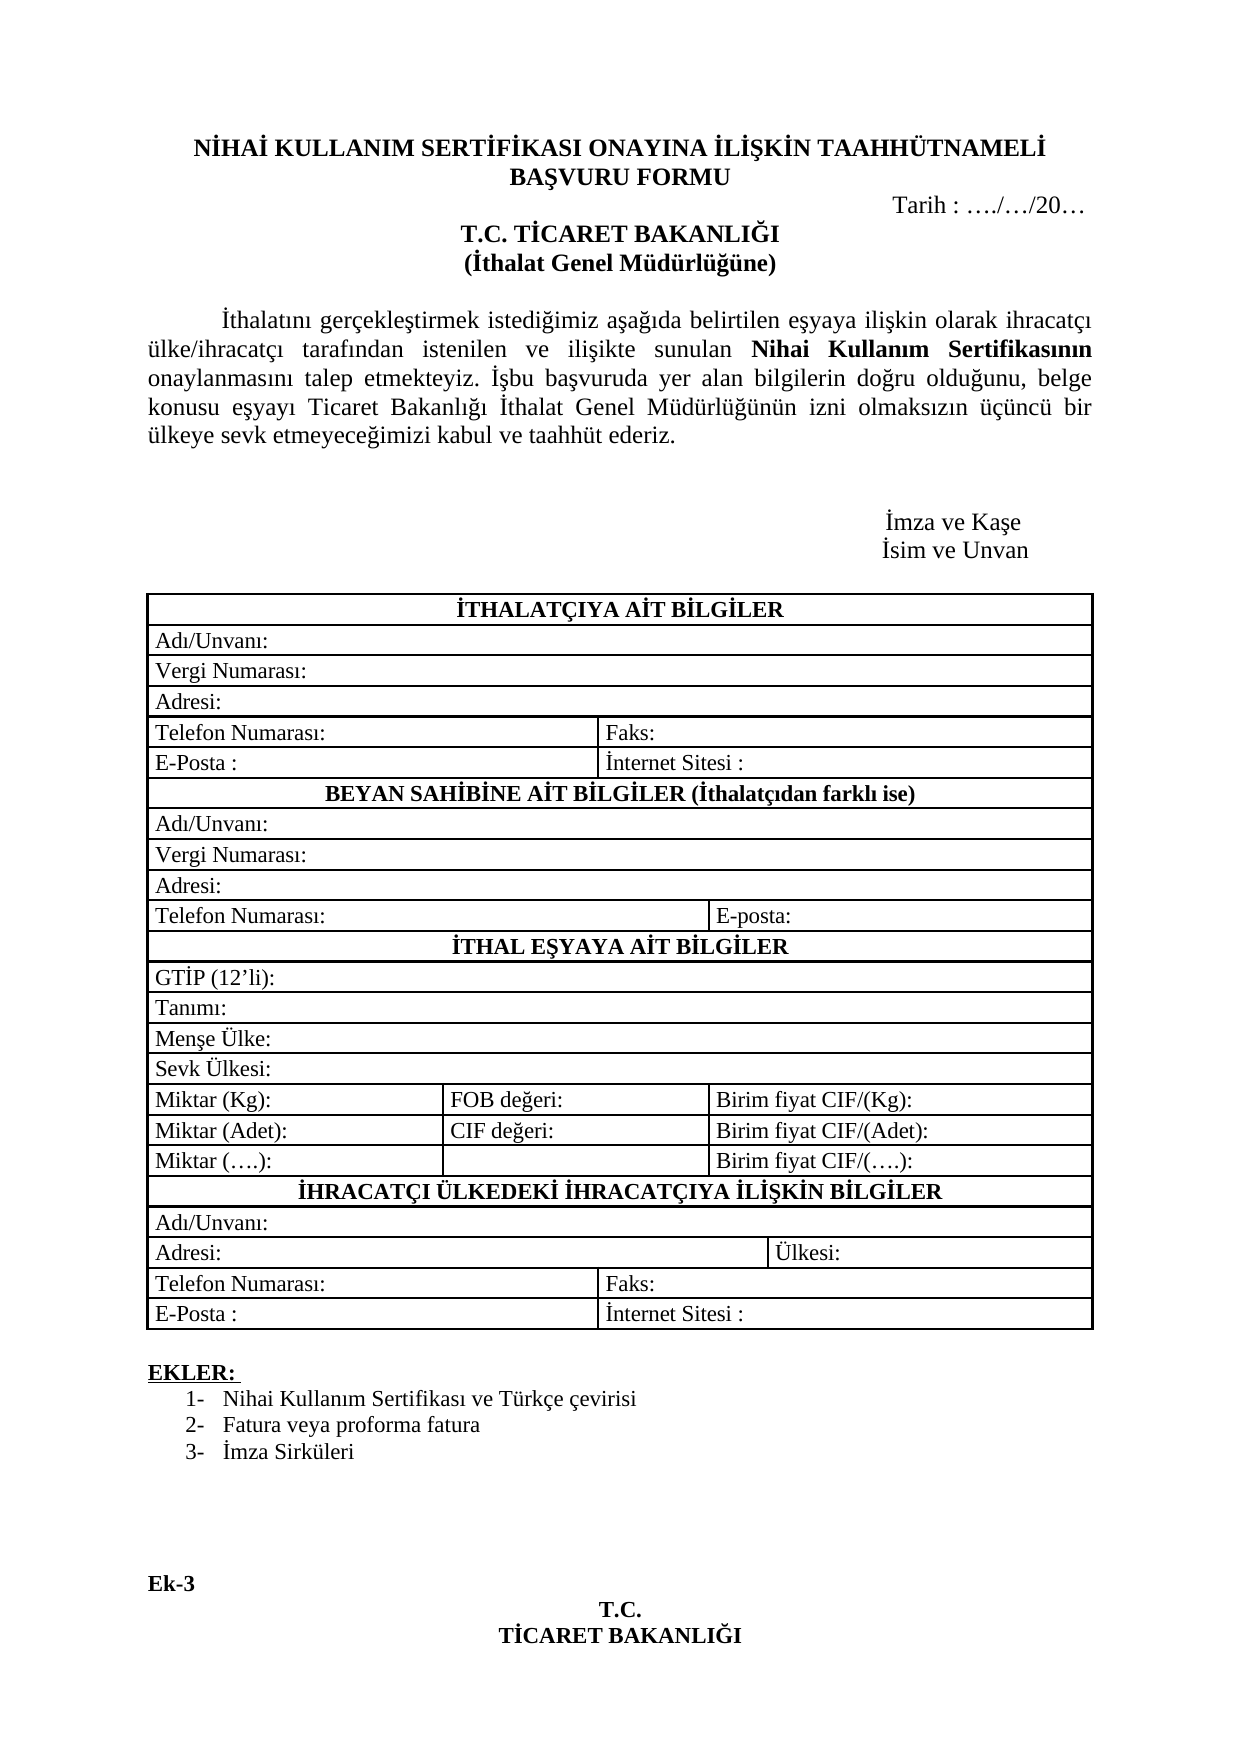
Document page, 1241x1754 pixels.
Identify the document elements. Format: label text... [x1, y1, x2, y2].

table_cell [709, 1054, 1091, 1083]
text İsim ve Unvan [811, 535, 1093, 564]
table_cell Faks: [599, 718, 1091, 746]
table_cell E-Posta : [149, 1299, 597, 1328]
table_cell Tanımı: [149, 993, 1091, 1022]
table_cell Sevk Ülkesi: [149, 1054, 708, 1083]
table_cell Miktar (….): [149, 1146, 442, 1175]
table_cell Adı/Unvanı: [149, 1208, 1091, 1236]
table_cell Telefon Numarası: [149, 718, 597, 746]
table_cell Birim fiyat CIF/(….): [710, 1146, 1091, 1175]
table_cell İnternet Sitesi : [599, 748, 1091, 777]
table_cell Telefon Numarası: [149, 1269, 597, 1297]
table_cell İHRACATÇI ÜLKEDEKİ İHRACATÇIYA İLİŞKİN BİLGİLER [149, 1177, 1091, 1205]
table_cell CIF değeri: [444, 1116, 708, 1144]
table_cell GTİP (12’li): [149, 963, 1091, 991]
table_cell Birim fiyat CIF/(Kg): [710, 1085, 1091, 1113]
text Ek-3 [148, 1569, 1093, 1596]
list Nihai Kullanım Sertifikası ve Türkçe çevirisi [185, 1385, 1093, 1411]
table_cell [444, 1146, 708, 1175]
list Fatura veya proforma fatura [185, 1411, 1093, 1438]
text EKLER: [148, 1359, 1093, 1385]
table_cell [709, 1024, 1091, 1052]
table_cell Ülkesi: [769, 1238, 1091, 1267]
table_cell Faks: [599, 1269, 1091, 1297]
table_cell Vergi Numarası: [149, 656, 1091, 685]
text Tarih : …./…/20… [811, 190, 1093, 219]
table_cell Menşe Ülke: [149, 1024, 708, 1052]
text T.C. [148, 1596, 1093, 1622]
table_cell Adresi: [149, 1238, 767, 1267]
table_cell Adresi: [149, 687, 1091, 715]
table_cell Miktar (Kg): [149, 1085, 442, 1113]
table_header İTHALATÇIYA AİT BİLGİLER [149, 595, 1091, 623]
table_cell Birim fiyat CIF/(Adet): [710, 1116, 1091, 1144]
table_cell FOB değeri: [444, 1085, 708, 1113]
list İmza Sirküleri [185, 1438, 1093, 1464]
table_cell E-Posta : [149, 748, 597, 777]
table_cell Vergi Numarası: [149, 840, 1091, 868]
table_cell Adı/Unvanı: [149, 809, 1091, 838]
table_cell Adı/Unvanı: [149, 626, 1091, 654]
table_cell İTHAL EŞYAYA AİT BİLGİLER [149, 932, 1091, 960]
text (İthalat Genel Müdürlüğüne) [148, 248, 1093, 277]
table_cell Adresi: [149, 871, 1091, 899]
table_cell E-posta: [710, 901, 1091, 930]
text İthalatını gerçekleştirmek istediğimiz aşağıda belirtilen eşyaya ilişkin olarak ihracatçı ülke/ihracatçı tarafından istenilen ve ilişikte sunulan Nihai Kullanım Sertifikasının onaylanmasını talep etmekteyiz. İşbu başvuruda yer alan bilgilerin doğru olduğunu, belge konusu eşyayı Ticaret Bakanlığı İthalat Genel Müdürlüğünün izni olmaksızın üçüncü bir ülkeye sevk etmeyeceğimizi kabul ve taahhüt ederiz. [148, 305, 1093, 449]
text İmza ve Kaşe [885, 507, 1093, 535]
text TİCARET BAKANLIĞI [148, 1622, 1093, 1649]
text NİHAİ KULLANIM SERTİFİKASI ONAYINA İLİŞKİN TAAHHÜTNAMELİ BAŞVURU FORMU [148, 133, 1093, 190]
text T.C. TİCARET BAKANLIĞI [148, 219, 1093, 248]
table_cell Telefon Numarası: [149, 901, 708, 930]
table_cell BEYAN SAHİBİNE AİT BİLGİLER (İthalatçıdan farklı ise) [149, 779, 1091, 807]
table_cell İnternet Sitesi : [599, 1299, 1091, 1328]
table_cell Miktar (Adet): [149, 1116, 442, 1144]
